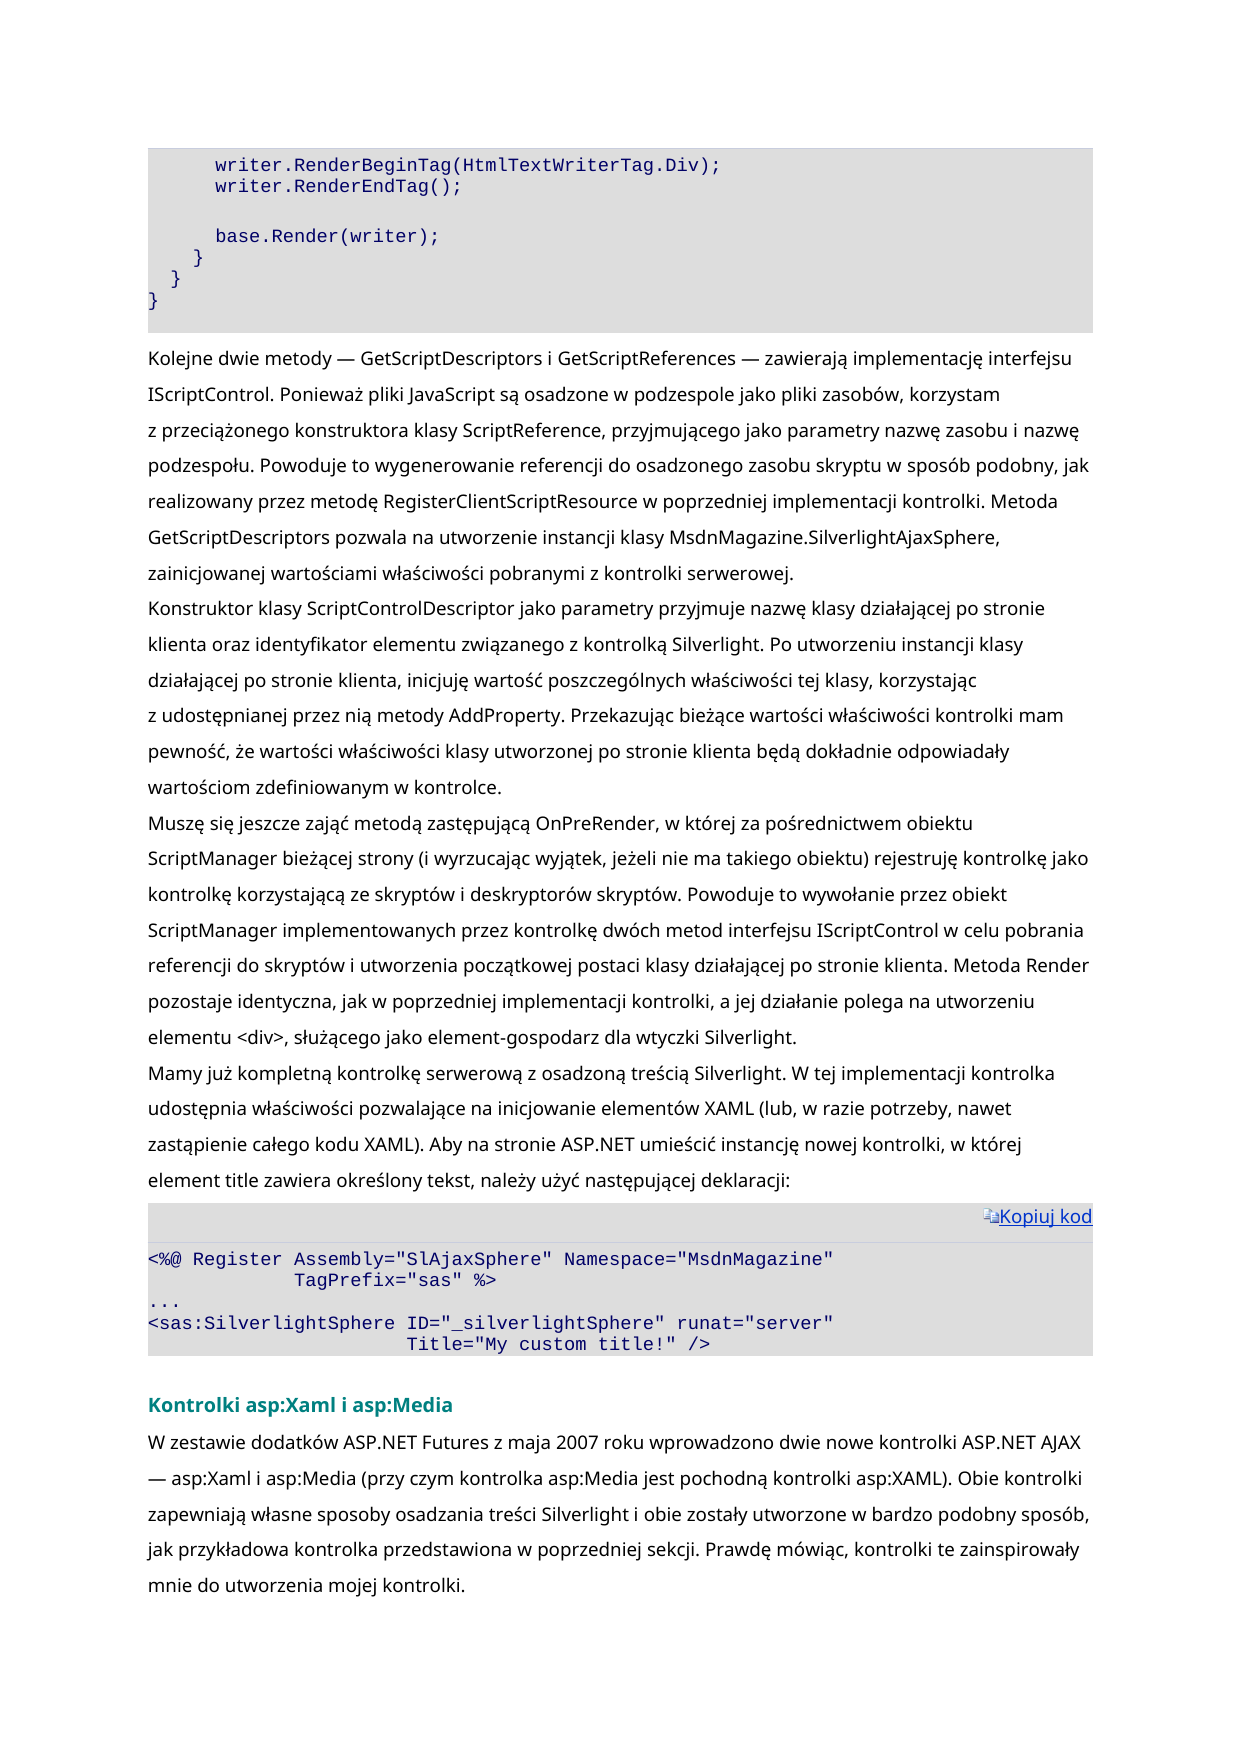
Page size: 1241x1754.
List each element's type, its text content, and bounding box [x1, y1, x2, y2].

text <sas:SilverlightSphere ID="_silverlightSphere" runat="server" [148, 1313, 1093, 1335]
text } [148, 269, 1093, 290]
text Title="My custom title!" /> [148, 1335, 1093, 1356]
text } [148, 290, 1093, 312]
text Kopiuj kod [148, 1203, 1093, 1232]
text } [148, 248, 1093, 269]
text Mamy już kompletną kontrolkę serwerową z osadzoną treścią Silverlight. W tej implementacji kontrolka udostępnia właściwości pozwalające na inicjowanie elementów XAML (lub, w razie potrzeby, nawet zastąpienie całego kodu XAML). Aby na stronie ASP.NET umieścić instancję nowej kontrolki, w której element title zawiera określony tekst, należy użyć następującej deklaracji: [148, 1060, 1093, 1193]
text writer.RenderBeginTag(HtmlTextWriterTag.Div); [148, 149, 1093, 177]
text TagPrefix="sas" %> [148, 1271, 1093, 1292]
text W zestawie dodatków ASP.NET Futures z maja 2007 roku wprowadzono dwie nowe kontrolki ASP.NET AJAX — asp:Xaml i asp:Media (przy czym kontrolka asp:Media jest pochodną kontrolki asp:XAML). Obie kontrolki zapewniają własne sposoby osadzania treści Silverlight i obie zostały utworzone w bardzo podobny sposób, jak przykładowa kontrolka przedstawiona w poprzedniej sekcji. Prawdę mówiąc, kontrolki te zainspirowały mnie do utworzenia mojej kontrolki. [148, 1429, 1093, 1598]
text <%@ Register Assembly="SlAjaxSphere" Namespace="MsdnMagazine" [148, 1243, 1093, 1271]
text base.Render(writer); [148, 227, 1093, 248]
picture [983, 1208, 1000, 1223]
text writer.RenderEndTag(); [148, 177, 1093, 198]
subtitle Kontrolki asp:Xaml i asp:Media [148, 1392, 1093, 1419]
text Muszę się jeszcze zająć metodą zastępującą OnPreRender, w której za pośrednictwem obiektu ScriptManager bieżącej strony (i wyrzucając wyjątek, jeżeli nie ma takiego obiektu) rejestruję kontrolkę jako kontrolkę korzystającą ze skryptów i deskryptorów skryptów. Powoduje to wywołanie przez obiekt ScriptManager implementowanych przez kontrolkę dwóch metod interfejsu IScriptControl w celu pobrania referencji do skryptów i utworzenia początkowej postaci klasy działającej po stronie klienta. Metoda Render pozostaje identyczna, jak w poprzedniej implementacji kontrolki, a jej działanie polega na utworzeniu elementu <div>, służącego jako element-gospodarz dla wtyczki Silverlight. [148, 810, 1093, 1050]
text Konstruktor klasy ScriptControlDescriptor jako parametry przyjmuje nazwę klasy działającej po stronie klienta oraz identyfikator elementu związanego z kontrolką Silverlight. Po utworzeniu instancji klasy działającej po stronie klienta, inicjuję wartość poszczególnych właściwości tej klasy, korzystając z udostępnianej przez nią metody AddProperty. Przekazując bieżące wartości właściwości kontrolki mam pewność, że wartości właściwości klasy utworzonej po stronie klienta będą dokładnie odpowiadały wartościom zdefiniowanym w kontrolce. [148, 596, 1093, 800]
text Kolejne dwie metody — GetScriptDescriptors i GetScriptReferences — zawierają implementację interfejsu IScriptControl. Ponieważ pliki JavaScript są osadzone w podzespole jako pliki zasobów, korzystam z przeciążonego konstruktora klasy ScriptReference, przyjmującego jako parametry nazwę zasobu i nazwę podzespołu. Powoduje to wygenerowanie referencji do osadzonego zasobu skryptu w sposób podobny, jak realizowany przez metodę RegisterClientScriptResource w poprzedniej implementacji kontrolki. Metoda GetScriptDescriptors pozwala na utworzenie instancji klasy MsdnMagazine.SilverlightAjaxSphere, zainicjowanej wartościami właściwości pobranymi z kontrolki serwerowej. [148, 345, 1093, 585]
text ... [148, 1292, 1093, 1313]
